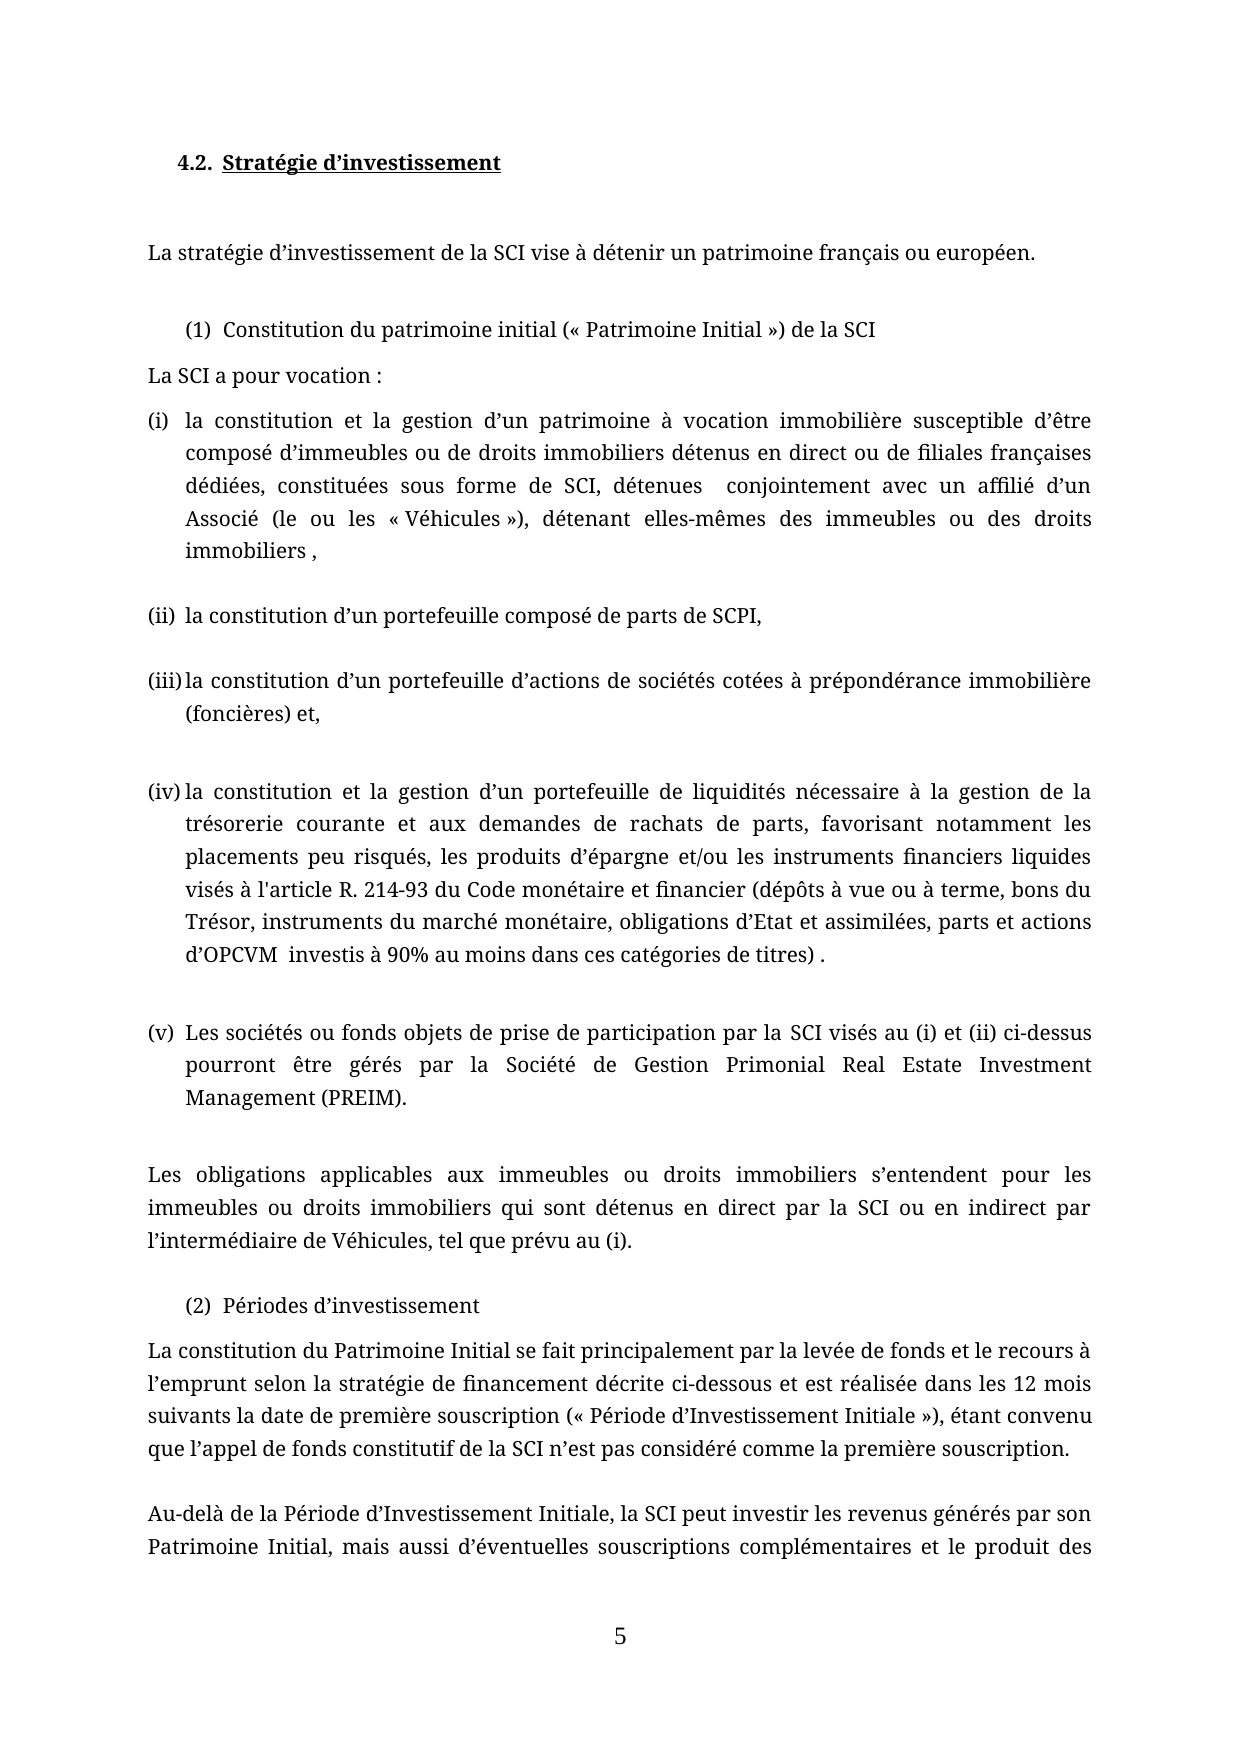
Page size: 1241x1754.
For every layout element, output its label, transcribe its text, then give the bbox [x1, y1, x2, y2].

subtitle Stratégie d’investissement [177, 148, 1092, 176]
text Les obligations applicables aux immeubles ou droits immobiliers s’entendent pour les immeubles ou droits immobiliers qui sont détenus en direct par la SCI ou en indirect par l’intermédiaire de Véhicules, tel que prévu au (i). [148, 1161, 1092, 1254]
list la constitution d’un portefeuille d’actions de sociétés cotées à prépondérance immobilière (foncières) et, [148, 667, 1092, 728]
text La stratégie d’investissement de la SCI vise à détenir un patrimoine français ou européen. [148, 238, 1092, 266]
list la constitution d’un portefeuille composé de parts de SCPI, [148, 601, 1092, 630]
list Constitution du patrimoine initial (« Patrimoine Initial ») de la SCI [185, 316, 1092, 344]
text La SCI a pour vocation : [148, 361, 1092, 389]
list Périodes d’investissement [185, 1291, 1092, 1319]
text La constitution du Patrimoine Initial se fait principalement par la levée de fonds et le recours à l’emprunt selon la stratégie de financement décrite ci-dessous et est réalisée dans les 12 mois suivants la date de première souscription (« Période d’Investissement Initiale »), étant convenu que l’appel de fonds constitutif de la SCI n’est pas considéré comme la première souscription. [148, 1336, 1092, 1462]
list la constitution et la gestion d’un portefeuille de liquidités nécessaire à la gestion de la trésorerie courante et aux demandes de rachats de parts, favorisant notamment les placements peu risqués, les produits d’épargne et/ou les instruments financiers liquides visés à l'article R. 214-93 du Code monétaire et financier (dépôts à vue ou à terme, bons du Trésor, instruments du marché monétaire, obligations d’Etat et assimilées, parts et actions d’OPCVM investis à 90% au moins dans ces catégories de titres) . [148, 777, 1092, 968]
list Les sociétés ou fonds objets de prise de participation par la SCI visés au (i) et (ii) ci-dessus pourront être gérés par la Société de Gestion Primonial Real Estate Investment Management (PREIM). [148, 1018, 1092, 1111]
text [148, 1499, 1092, 1560]
list la constitution et la gestion d’un patrimoine à vocation immobilière susceptible d’être composé d’immeubles ou de droits immobiliers détenus en direct ou de filiales françaises dédiées, constituées sous forme de SCI, détenues conjointement avec un affilié d’un Associé (le ou les « Véhicules »), détenant elles-mêmes des immeubles ou des droits immobiliers , [148, 406, 1092, 565]
